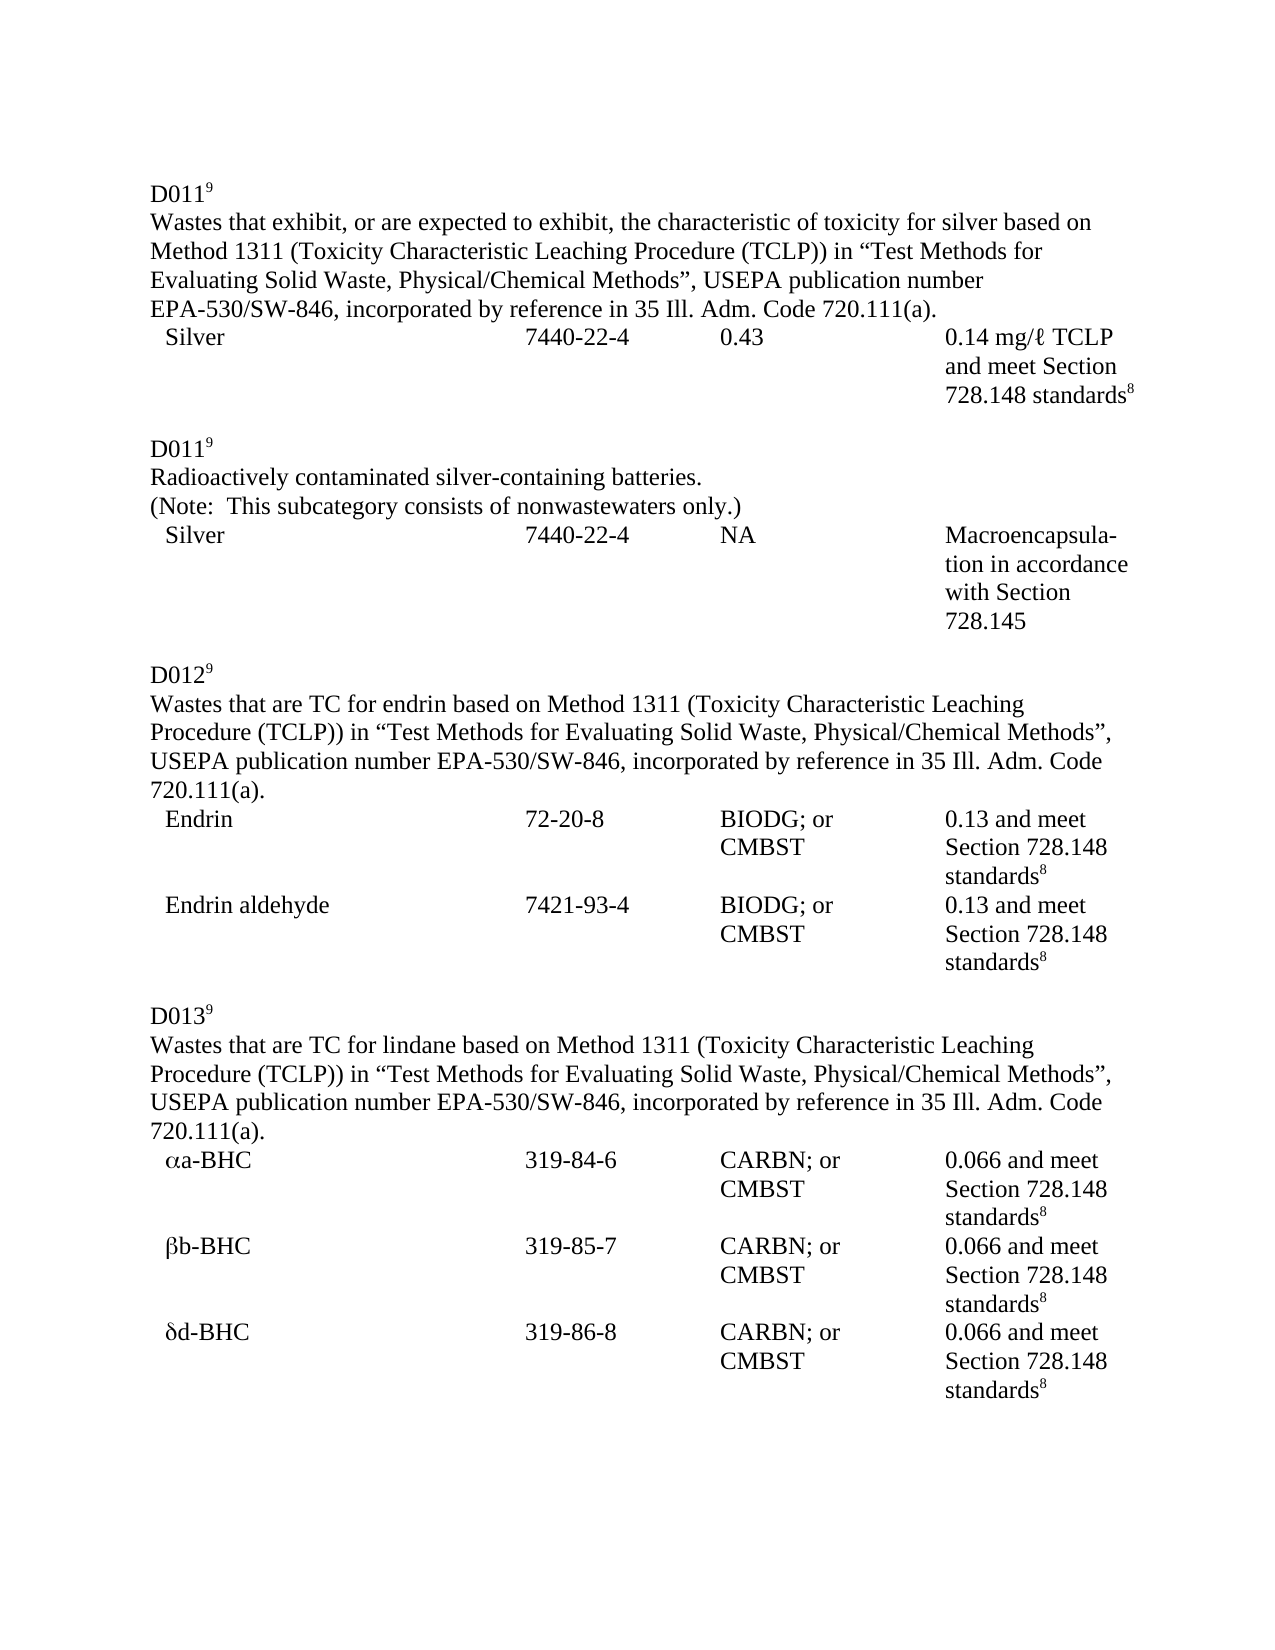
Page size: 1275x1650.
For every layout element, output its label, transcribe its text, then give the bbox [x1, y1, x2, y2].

text Wastes that are TC for endrin based on Method 1311 (Toxicity Characteristic Leaching Procedure (TCLP)) in “Test Methods for Evaluating Solid Waste, Physical/Chemical Methods”, USEPA publication number EPA-530/SW-846, incorporated by reference in 35 Ill. Adm. Code 720.111(a). [150, 689, 1125, 804]
text D0119 [150, 434, 1125, 462]
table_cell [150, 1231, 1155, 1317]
text D0129 [150, 660, 1125, 689]
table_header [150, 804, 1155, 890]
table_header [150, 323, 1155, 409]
text D0119 [150, 179, 1125, 207]
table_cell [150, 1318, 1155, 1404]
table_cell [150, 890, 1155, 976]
text (Note: This subcategory consists of nonwastewaters only.) [150, 491, 1125, 520]
text D0139 [150, 1001, 1125, 1030]
text Wastes that are TC for lindane based on Method 1311 (Toxicity Characteristic Leaching Procedure (TCLP)) in “Test Methods for Evaluating Solid Waste, Physical/Chemical Methods”, USEPA publication number EPA-530/SW-846, incorporated by reference in 35 Ill. Adm. Code 720.111(a). [150, 1030, 1125, 1145]
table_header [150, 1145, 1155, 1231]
text Radioactively contaminated silver-containing batteries. [150, 462, 1125, 491]
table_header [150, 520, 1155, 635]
text Wastes that exhibit, or are expected to exhibit, the characteristic of toxicity for silver based on Method 1311 (Toxicity Characteristic Leaching Procedure (TCLP)) in “Test Methods for Evaluating Solid Waste, Physical/Chemical Methods”, USEPA publication number EPA-530/SW-846, incorporated by reference in 35 Ill. Adm. Code 720.111(a). [150, 207, 1125, 322]
